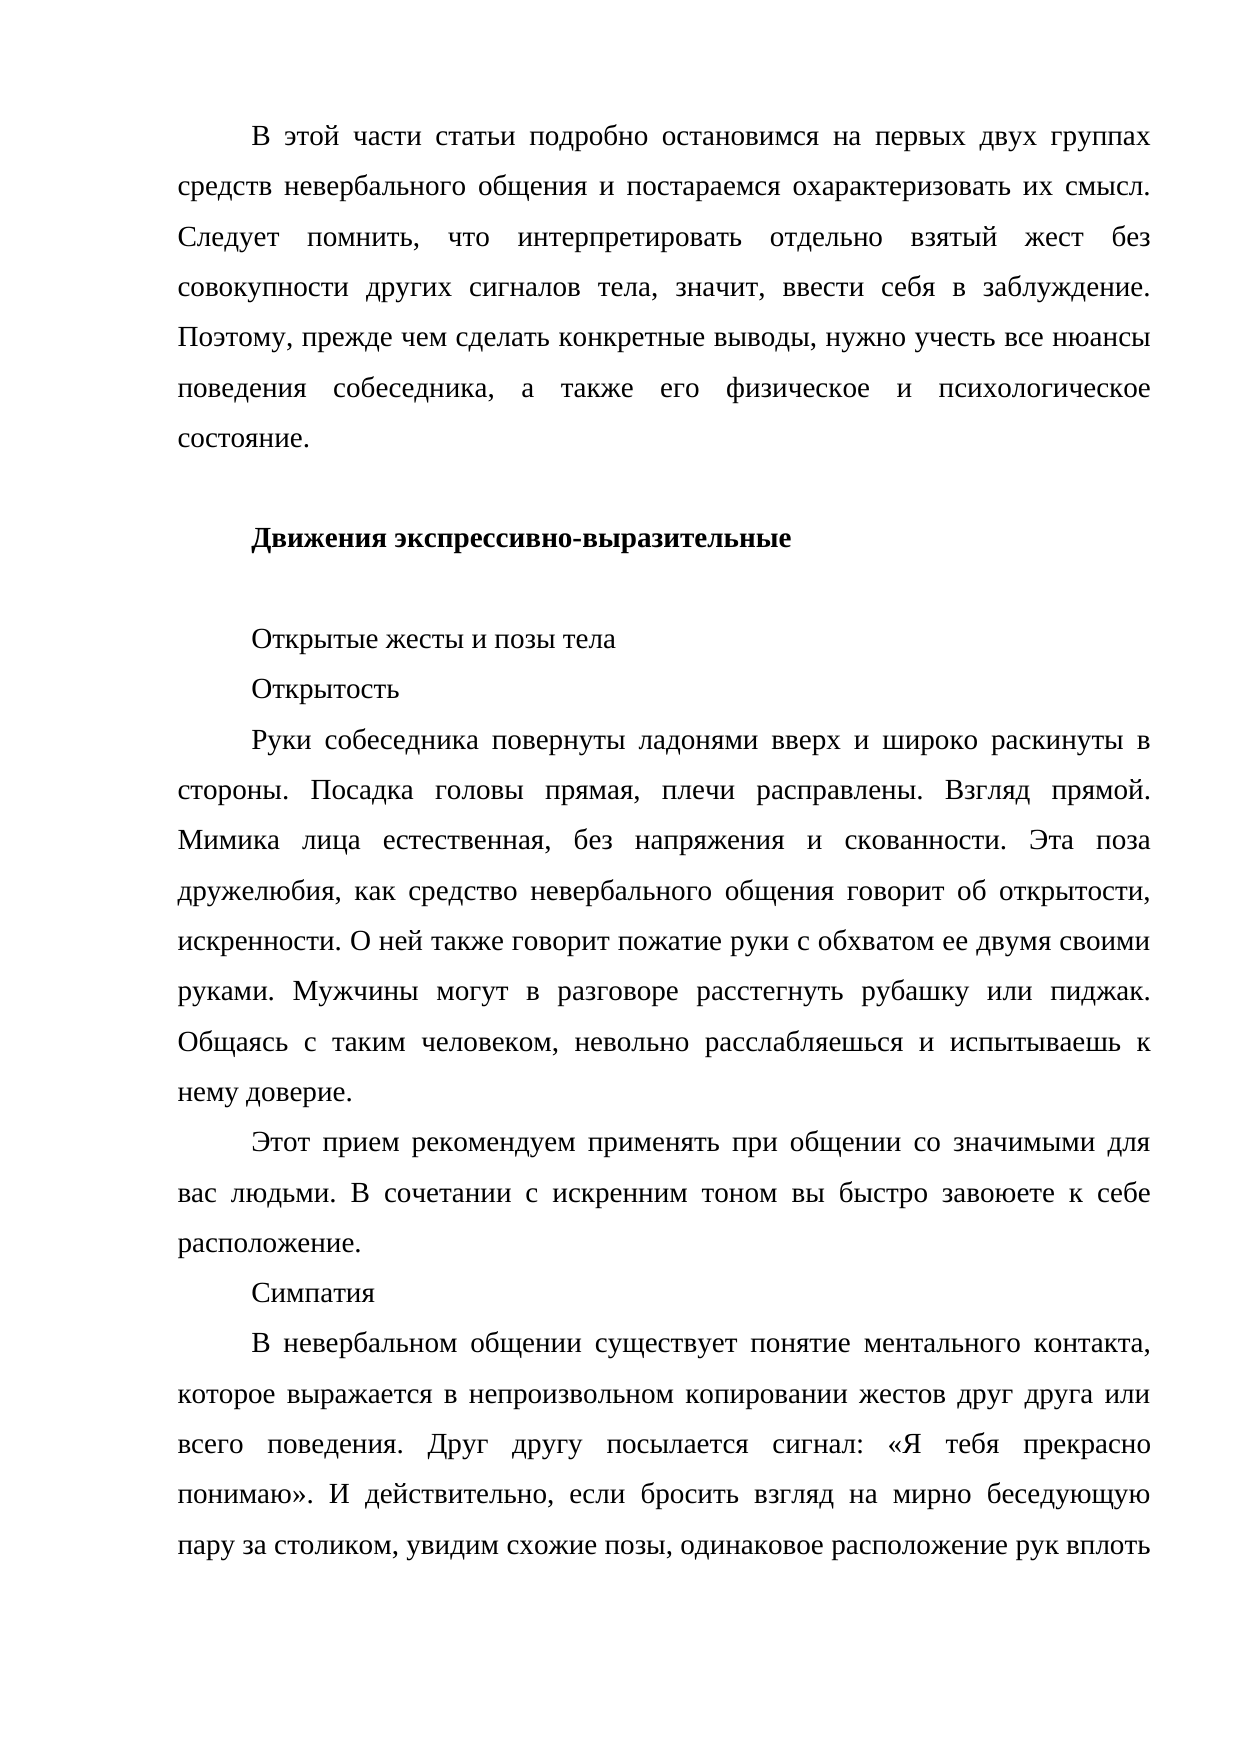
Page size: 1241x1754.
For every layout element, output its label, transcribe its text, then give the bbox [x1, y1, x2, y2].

text Открытые жесты и позы тела [177, 621, 1152, 655]
text Этот прием рекомендуем применять при общении со значимыми для вас людьми. В сочетании с искренним тоном вы быстро завоюете к себе расположение. [177, 1124, 1152, 1258]
text В этой части статьи подробно остановимся на первых двух группах средств невербального общения и постараемся охарактеризовать их смысл. Следует помнить, что интерпретировать отдельно взятый жест без совокупности других сигналов тела, значит, ввести себя в заблуждение. Поэтому, прежде чем сделать конкретные выводы, нужно учесть все нюансы поведения собеседника, а также его физическое и психологическое состояние. [177, 118, 1152, 453]
text Симпатия [177, 1275, 1152, 1309]
text Движения экспрессивно-выразительные [177, 521, 1152, 554]
text Руки собеседника повернуты ладонями вверх и широко раскинуты в стороны. Посадка головы прямая, плечи расправлены. Взгляд прямой. Мимика лица естественная, без напряжения и скованности. Эта поза дружелюбия, как средство невербального общения говорит об открытости, искренности. О ней также говорит пожатие руки с обхватом ее двумя своими руками. Мужчины могут в разговоре расстегнуть рубашку или пиджак. Общаясь с таким человеком, невольно расслабляешься и испытываешь к нему доверие. [177, 722, 1152, 1108]
text Открытость [177, 672, 1152, 705]
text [177, 1326, 1152, 1560]
